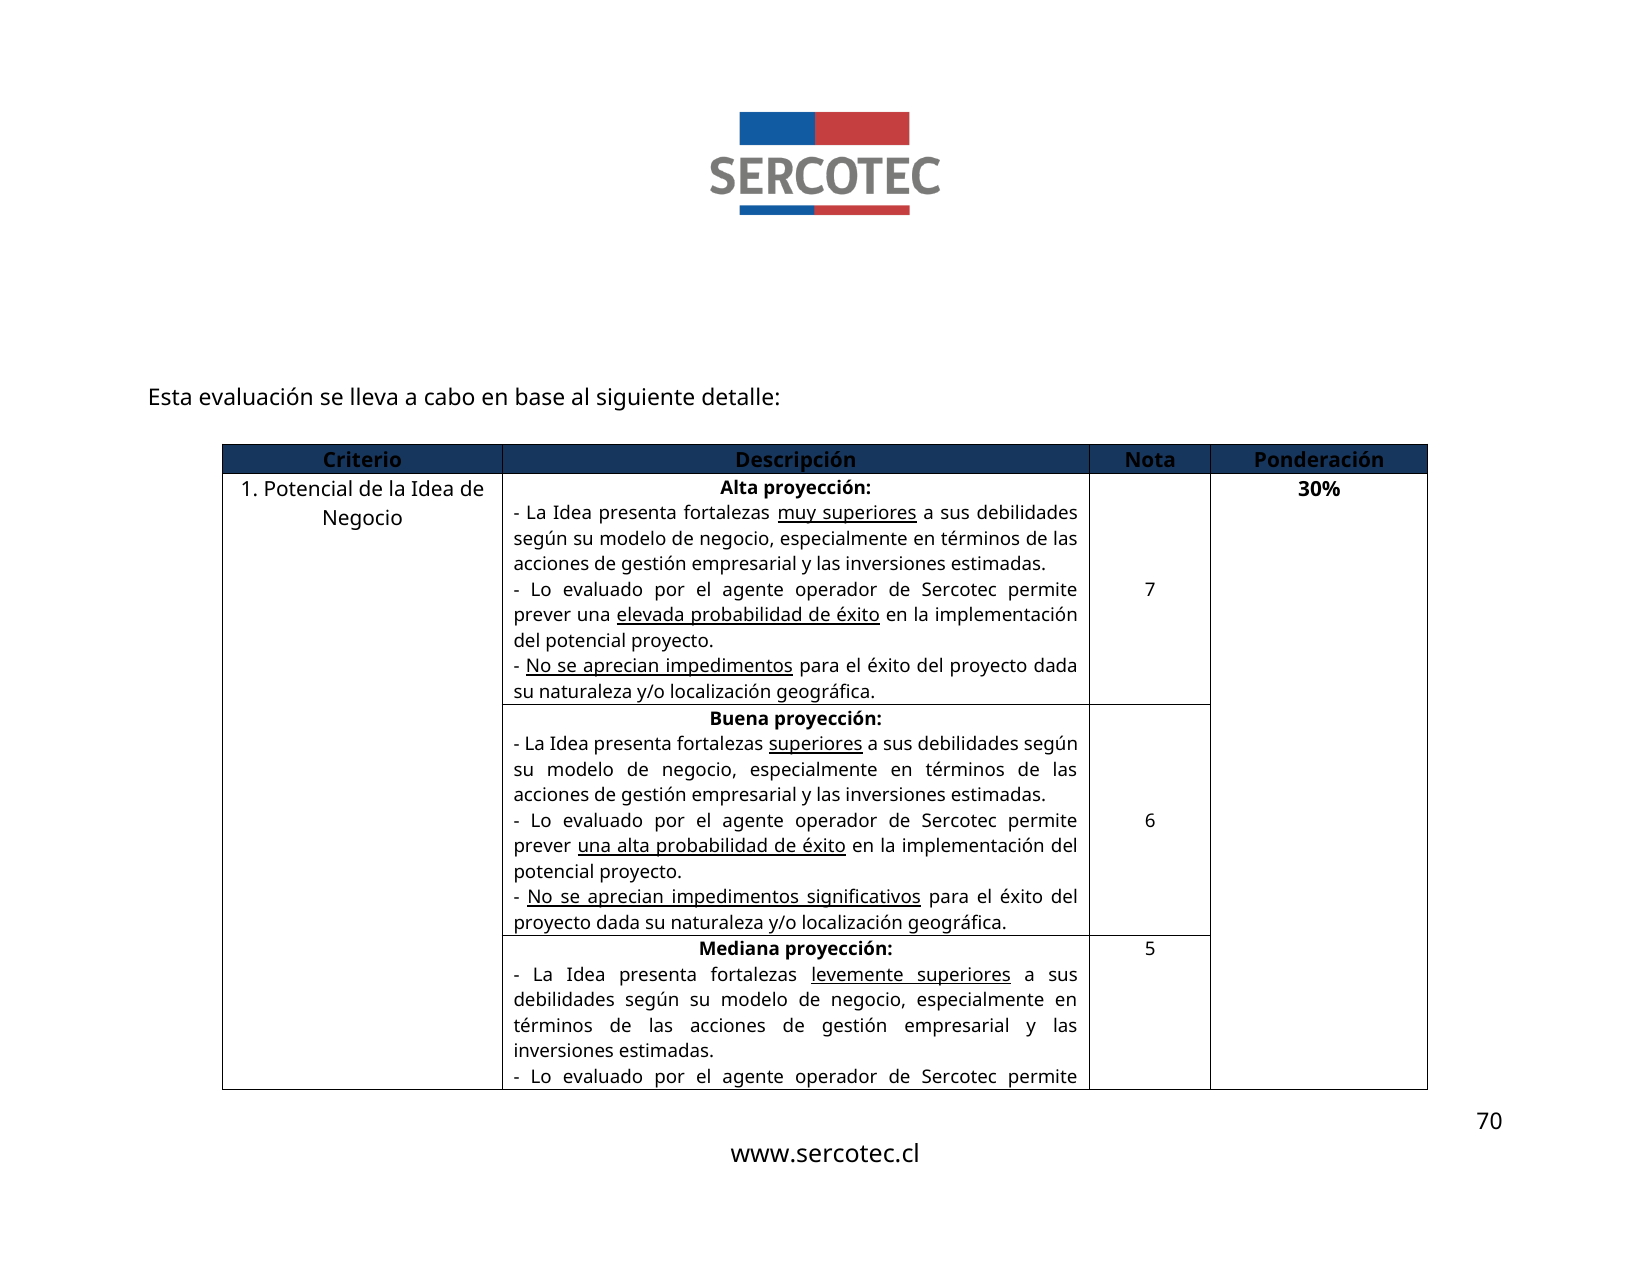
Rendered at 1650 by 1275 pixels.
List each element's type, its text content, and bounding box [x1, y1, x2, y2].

table_cell 1. Potencial de la Idea de Negocio [223, 474, 502, 1089]
table_cell 5 [1090, 936, 1210, 1089]
table_cell 7 [1090, 474, 1210, 704]
table_cell Alta proyección: - La Idea presenta fortalezas muy superiores a sus debilidades según su modelo de negocio, especialmente en términos de las acciones de gestión empresarial y las inversiones estimadas. - Lo evaluado por el agente operador de Sercotec permite prever una elevada probabilidad de éxito en la implementación del potencial proyecto. - No se aprecian impedimentos para el éxito del proyecto dada su naturaleza y/o localización geográfica. [503, 474, 1089, 704]
picture [700, 104, 951, 225]
table_header Criterio [223, 445, 502, 473]
table_cell 6 [1090, 705, 1210, 934]
table_cell Buena proyección: - La Idea presenta fortalezas superiores a sus debilidades según su modelo de negocio, especialmente en términos de las acciones de gestión empresarial y las inversiones estimadas. - Lo evaluado por el agente operador de Sercotec permite prever una alta probabilidad de éxito en la implementación del potencial proyecto. - No se aprecian impedimentos significativos para el éxito del proyecto dada su naturaleza y/o localización geográfica. [503, 705, 1089, 934]
table_cell 30% [1211, 474, 1427, 1089]
table_header Descripción [503, 445, 1089, 473]
table_header Nota [1090, 445, 1210, 473]
table_header Ponderación [1211, 445, 1427, 473]
text Esta evaluación se lleva a cabo en base al siguiente detalle: [148, 381, 1502, 412]
